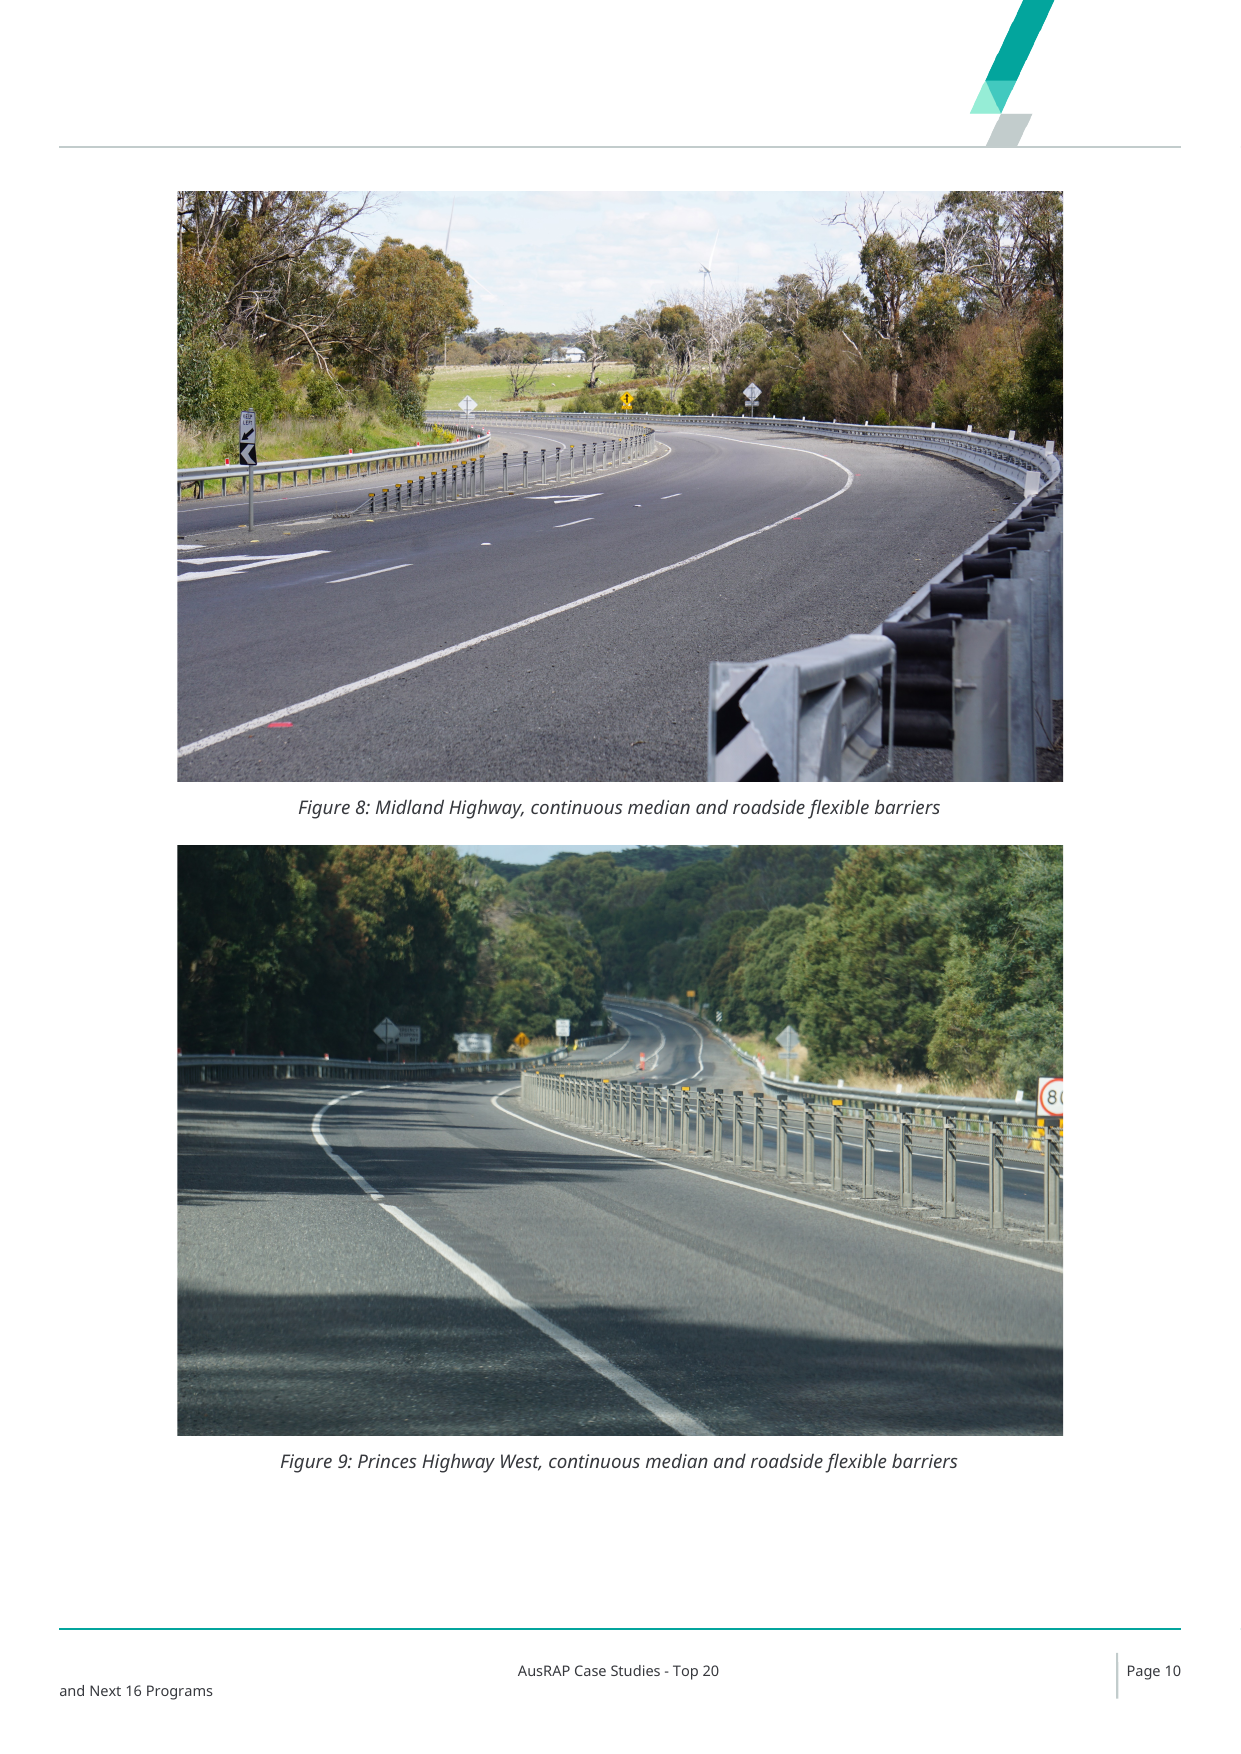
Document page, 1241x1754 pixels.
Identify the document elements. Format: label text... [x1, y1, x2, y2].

text Figure 8: Midland Highway, continuous median and roadside flexible barriers [59, 794, 1181, 820]
picture [177, 191, 1064, 782]
picture [969, 0, 1055, 146]
text Figure 9: Princes Highway West, continuous median and roadside flexible barriers [59, 1448, 1181, 1473]
picture [177, 845, 1064, 1436]
